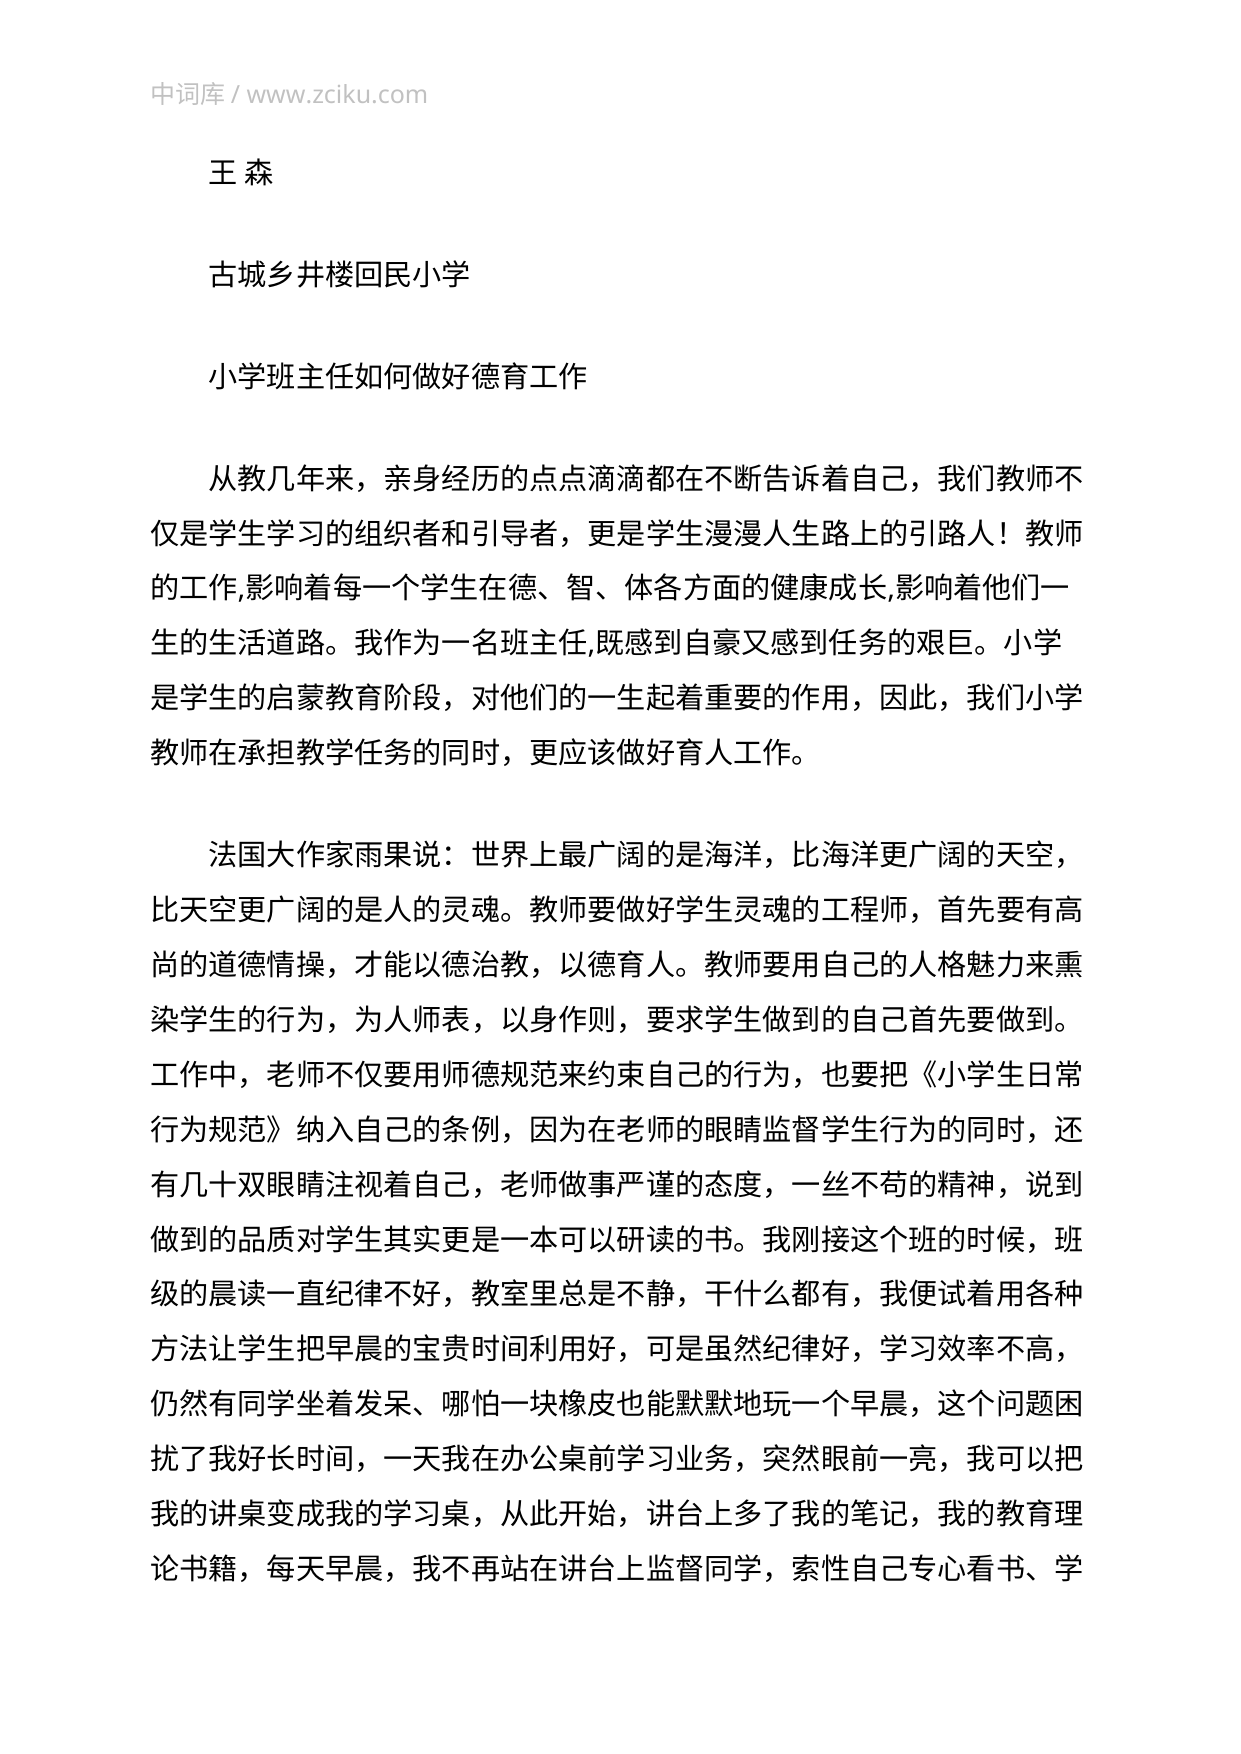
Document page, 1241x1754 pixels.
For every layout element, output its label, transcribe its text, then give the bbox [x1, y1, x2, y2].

text 古城乡井楼回民小学 [150, 252, 1090, 294]
text 小学班主任如何做好德育工作 [150, 353, 1090, 396]
text 从教几年来，亲身经历的点点滴滴都在不断告诉着自己，我们教师不仅是学生学习的组织者和引导者，更是学生漫漫人生路上的引路人！教师的工作,影响着每一个学生在德、智、体各方面的健康成长,影响着他们一生的生活道路。我作为一名班主任,既感到自豪又感到任务的艰巨。小学是学生的启蒙教育阶段，对他们的一生起着重要的作用，因此，我们小学教师在承担教学任务的同时，更应该做好育人工作。 [150, 455, 1090, 772]
text 王 森 [150, 150, 1090, 192]
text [150, 832, 1090, 1588]
